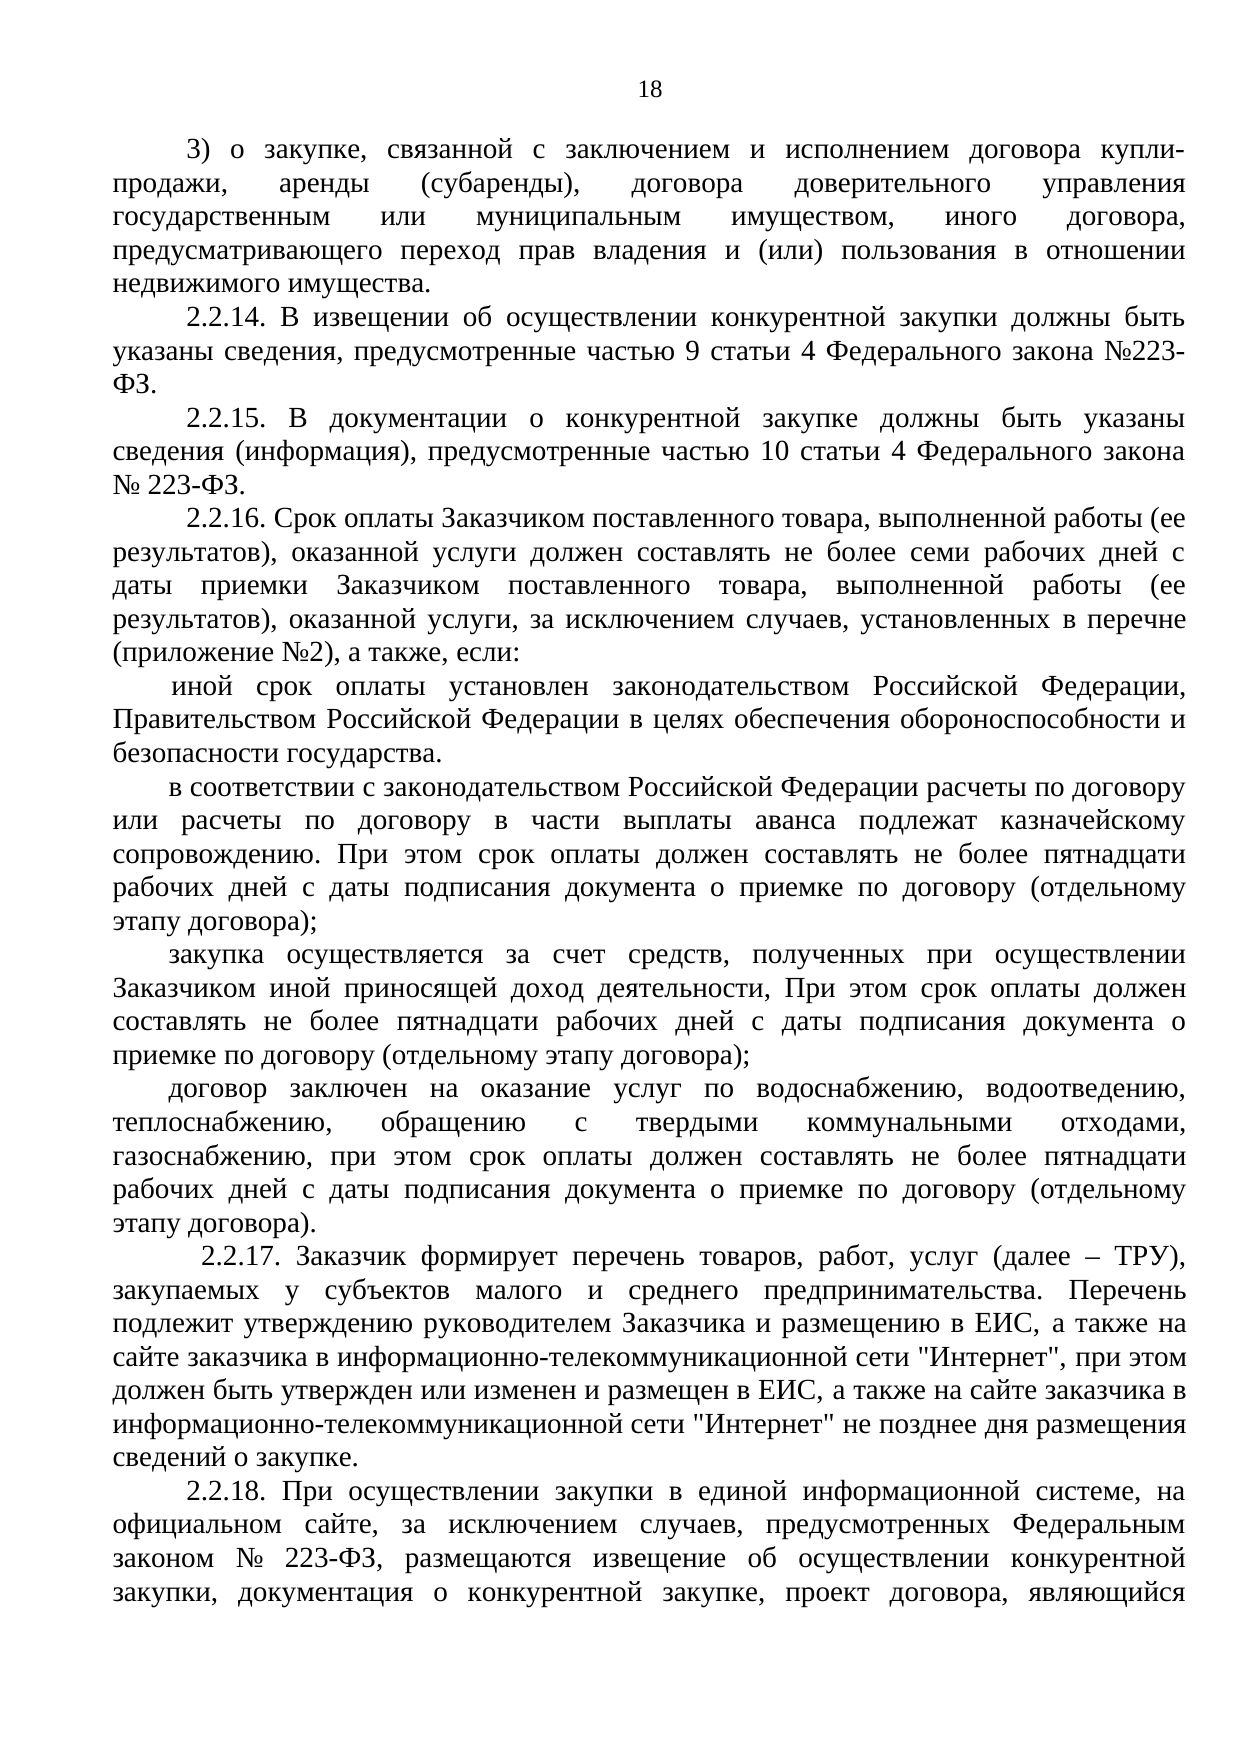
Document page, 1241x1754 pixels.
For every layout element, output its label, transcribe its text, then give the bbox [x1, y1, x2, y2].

text 3) о закупке, связанной с заключением и исполнением договора купли-продажи, аренды (субаренды), договора доверительного управления государственным или муниципальным имуществом, иного договора, предусматривающего переход прав владения и (или) пользования в отношении недвижимого имущества. [112, 131, 1186, 299]
text 2.2.15. В документации о конкурентной закупке должны быть указаны сведения (информация), предусмотренные частью 10 статьи 4 Федерального закона № 223-ФЗ. [112, 400, 1186, 500]
text 2.2.14. В извещении об осуществлении конкурентной закупки должны быть указаны сведения, предусмотренные частью 9 статьи 4 Федерального закона №223-ФЗ. [112, 299, 1186, 400]
text договор заключен на оказание услуг по водоснабжению, водоотведению, теплоснабжению, обращению с твердыми коммунальными отходами, газоснабжению, при этом срок оплаты должен составлять не более пятнадцати рабочих дней с даты подписания документа о приемке по договору (отдельному этапу договора). [112, 1071, 1187, 1238]
text 2.2.17. Заказчик формирует перечень товаров, работ, услуг (далее – ТРУ), закупаемых у субъектов малого и среднего предпринимательства. Перечень подлежит утверждению руководителем Заказчика и размещению в ЕИС, а также на сайте заказчика в информационно-телекоммуникационной сети "Интернет", при этом должен быть утвержден или изменен и размещен в ЕИС, а также на сайте заказчика в информационно-телекоммуникационной сети "Интернет" не позднее дня размещения сведений о закупке. [112, 1238, 1187, 1473]
text в соответствии с законодательством Российской Федерации расчеты по договору или расчеты по договору в части выплаты аванса подлежат казначейскому сопровождению. При этом срок оплаты должен составлять не более пятнадцати рабочих дней с даты подписания документа о приемке по договору (отдельному этапу договора); [112, 769, 1187, 936]
text 2.2.16. Срок оплаты Заказчиком поставленного товара, выполненной работы (ее результатов), оказанной услуги должен составлять не более семи рабочих дней с даты приемки Заказчиком поставленного товара, выполненной работы (ее результатов), оказанной услуги, за исключением случаев, установленных в перечне (приложение №2), а также, если: [112, 500, 1186, 668]
text закупка осуществляется за счет средств, полученных при осуществлении Заказчиком иной приносящей доход деятельности, При этом срок оплаты должен составлять не более пятнадцати рабочих дней с даты подписания документа о приемке по договору (отдельному этапу договора); [112, 936, 1187, 1071]
text иной срок оплаты установлен законодательством Российской Федерации, Правительством Российской Федерации в целях обеспечения обороноспособности и безопасности государства. [112, 668, 1187, 769]
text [112, 1473, 1186, 1607]
